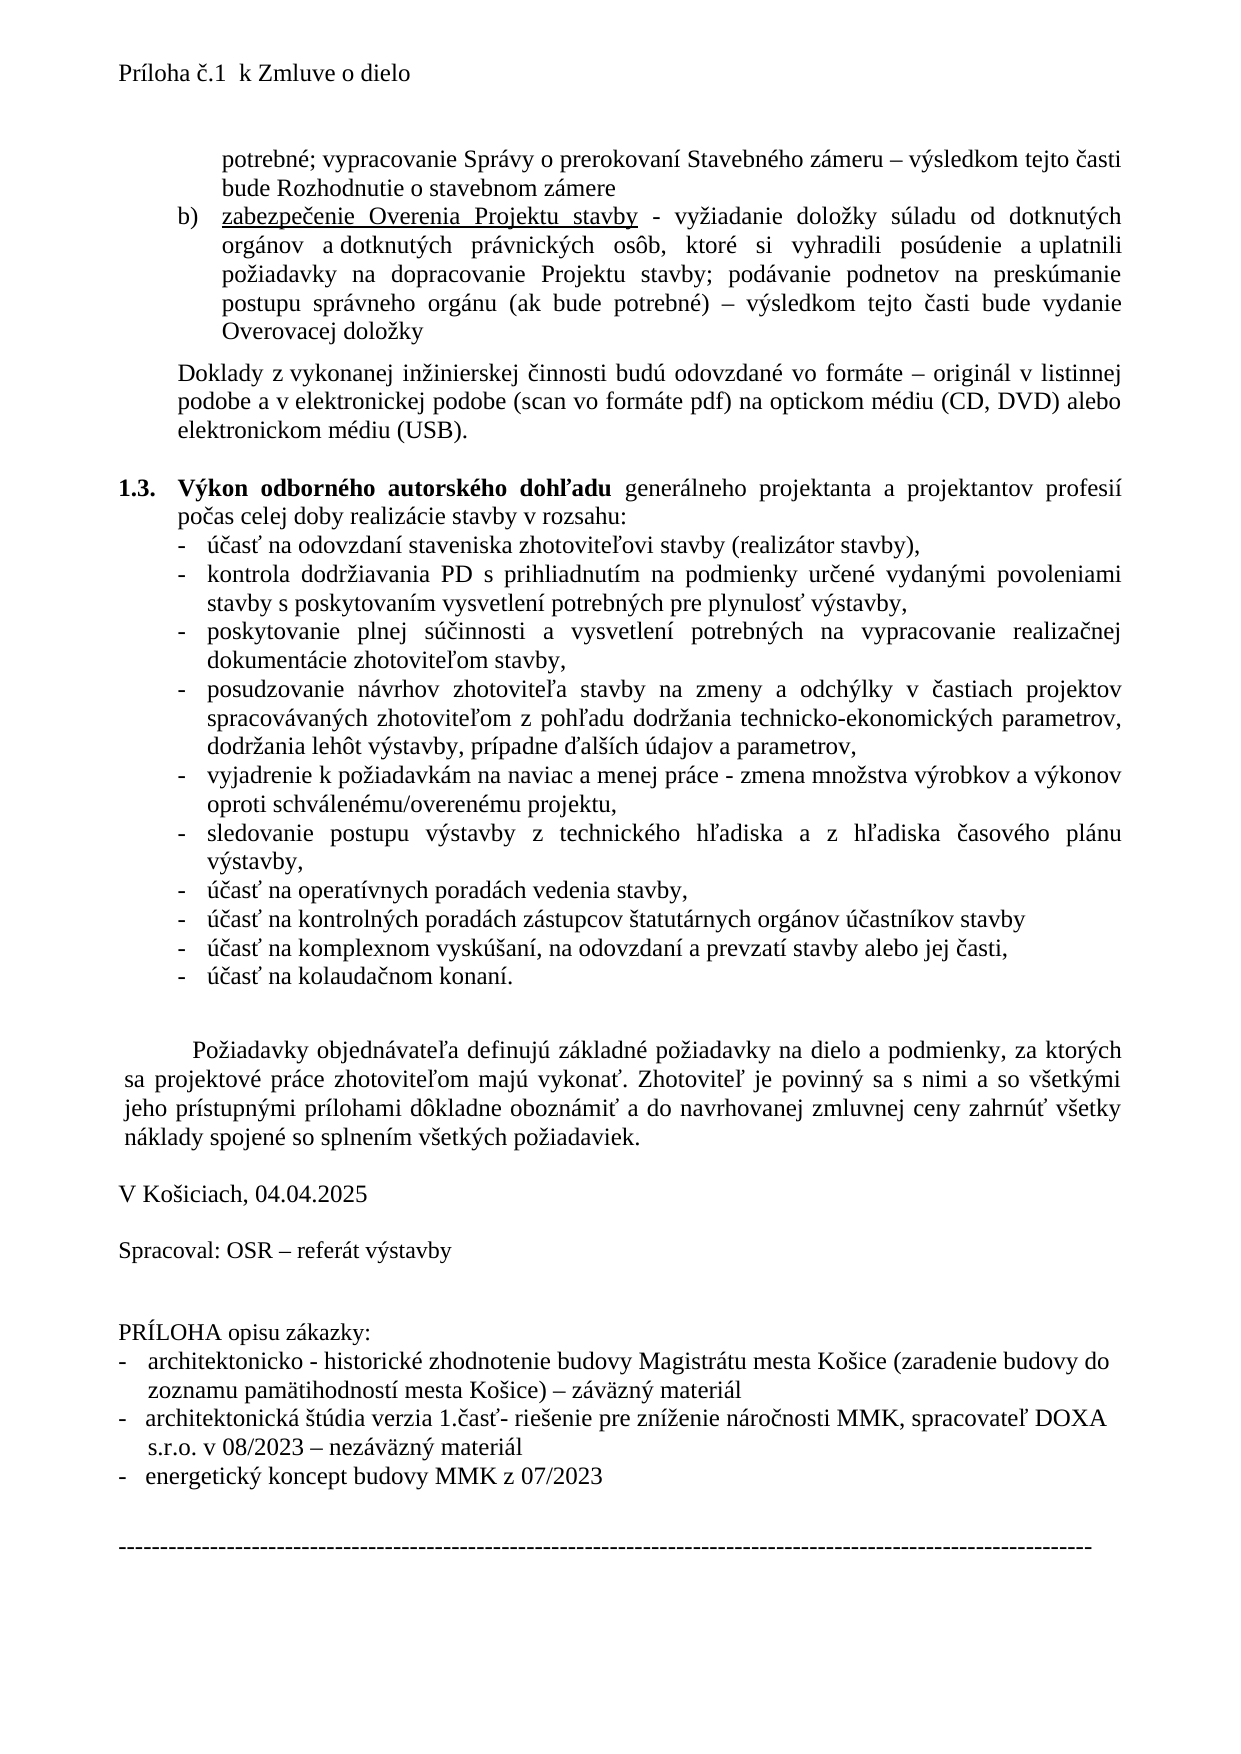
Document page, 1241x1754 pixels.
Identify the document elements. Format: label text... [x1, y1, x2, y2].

list - posudzovanie návrhov zhotoviteľa stavby na zmeny a odchýlky v častiach projektov spracovávaných zhotoviteľom z pohľadu dodržania technicko-ekonomických parametrov, dodržania lehôt výstavby, prípadne ďalších údajov a parametrov, [177, 674, 1122, 760]
list - účasť na odovzdaní staveniska zhotoviteľovi stavby (realizátor stavby), [177, 530, 1122, 559]
text 1.3. Výkon odborného autorského dohľadu generálneho projektanta a projektantov profesií počas celej doby realizácie stavby v rozsahu: [118, 473, 1122, 530]
list - účasť na operatívnych poradách vedenia stavby, [177, 875, 1122, 904]
list - sledovanie postupu výstavby z technického hľadiska a z hľadiska časového plánu výstavby, [177, 818, 1122, 875]
text PRÍLOHA opisu zákazky: [118, 1318, 1122, 1346]
text --------------------------------------------------------------------------------------------------------------------- [118, 1531, 1122, 1560]
list - účasť na kolaudačnom konaní. [177, 961, 1122, 990]
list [177, 144, 1122, 201]
list - kontrola dodržiavania PD s prihliadnutím na podmienky určené vydanými povoleniami stavby s poskytovaním vysvetlení potrebných pre plynulosť výstavby, [177, 559, 1122, 616]
list - vyjadrenie k požiadavkám na naviac a menej práce - zmena množstva výrobkov a výkonov oproti schválenému/overenému projektu, [177, 760, 1122, 818]
list zabezpečenie Overenia Projektu stavby - vyžiadanie doložky súladu od dotknutých orgánov a dotknutých právnických osôb, ktoré si vyhradili posúdenie a uplatnili požiadavky na dopracovanie Projektu stavby; podávanie podnetov na preskúmanie postupu správneho orgánu (ak bude potrebné) – výsledkom tejto časti bude vydanie Overovacej doložky [177, 201, 1122, 345]
text - architektonická štúdia verzia 1.časť- riešenie pre zníženie náročnosti MMK, spracovateľ DOXA s.r.o. v 08/2023 – nezáväzný materiál [118, 1403, 1122, 1461]
list - poskytovanie plnej súčinnosti a vysvetlení potrebných na vypracovanie realizačnej dokumentácie zhotoviteľom stavby, [177, 616, 1122, 674]
list - účasť na kontrolných poradách zástupcov štatutárnych orgánov účastníkov stavby [177, 904, 1122, 933]
text Doklady z vykonanej inžinierskej činnosti budú odovzdané vo formáte – originál v listinnej podobe a v elektronickej podobe (scan vo formáte pdf) na optickom médiu (CD, DVD) alebo elektronickom médiu (USB). [177, 358, 1122, 444]
text Spracoval: OSR – referát výstavby [118, 1236, 1122, 1263]
text Požiadavky objednávateľa definujú základné požiadavky na dielo a podmienky, za ktorých sa projektové práce zhotoviteľom majú vykonať. Zhotoviteľ je povinný sa s nimi a so všetkými jeho prístupnými prílohami dôkladne oboznámiť a do navrhovanej zmluvnej ceny zahrnúť všetky náklady spojené so splnením všetkých požiadaviek. [24, 1036, 1122, 1151]
text - energetický koncept budovy MMK z 07/2023 [118, 1461, 1122, 1490]
text - architektonicko - historické zhodnotenie budovy Magistrátu mesta Košice (zaradenie budovy do zoznamu pamätihodností mesta Košice) – záväzný materiál [118, 1346, 1122, 1403]
list - účasť na komplexnom vyskúšaní, na odovzdaní a prevzatí stavby alebo jej časti, [177, 933, 1122, 961]
text V Košiciach, 04.04.2025 [118, 1179, 1122, 1208]
